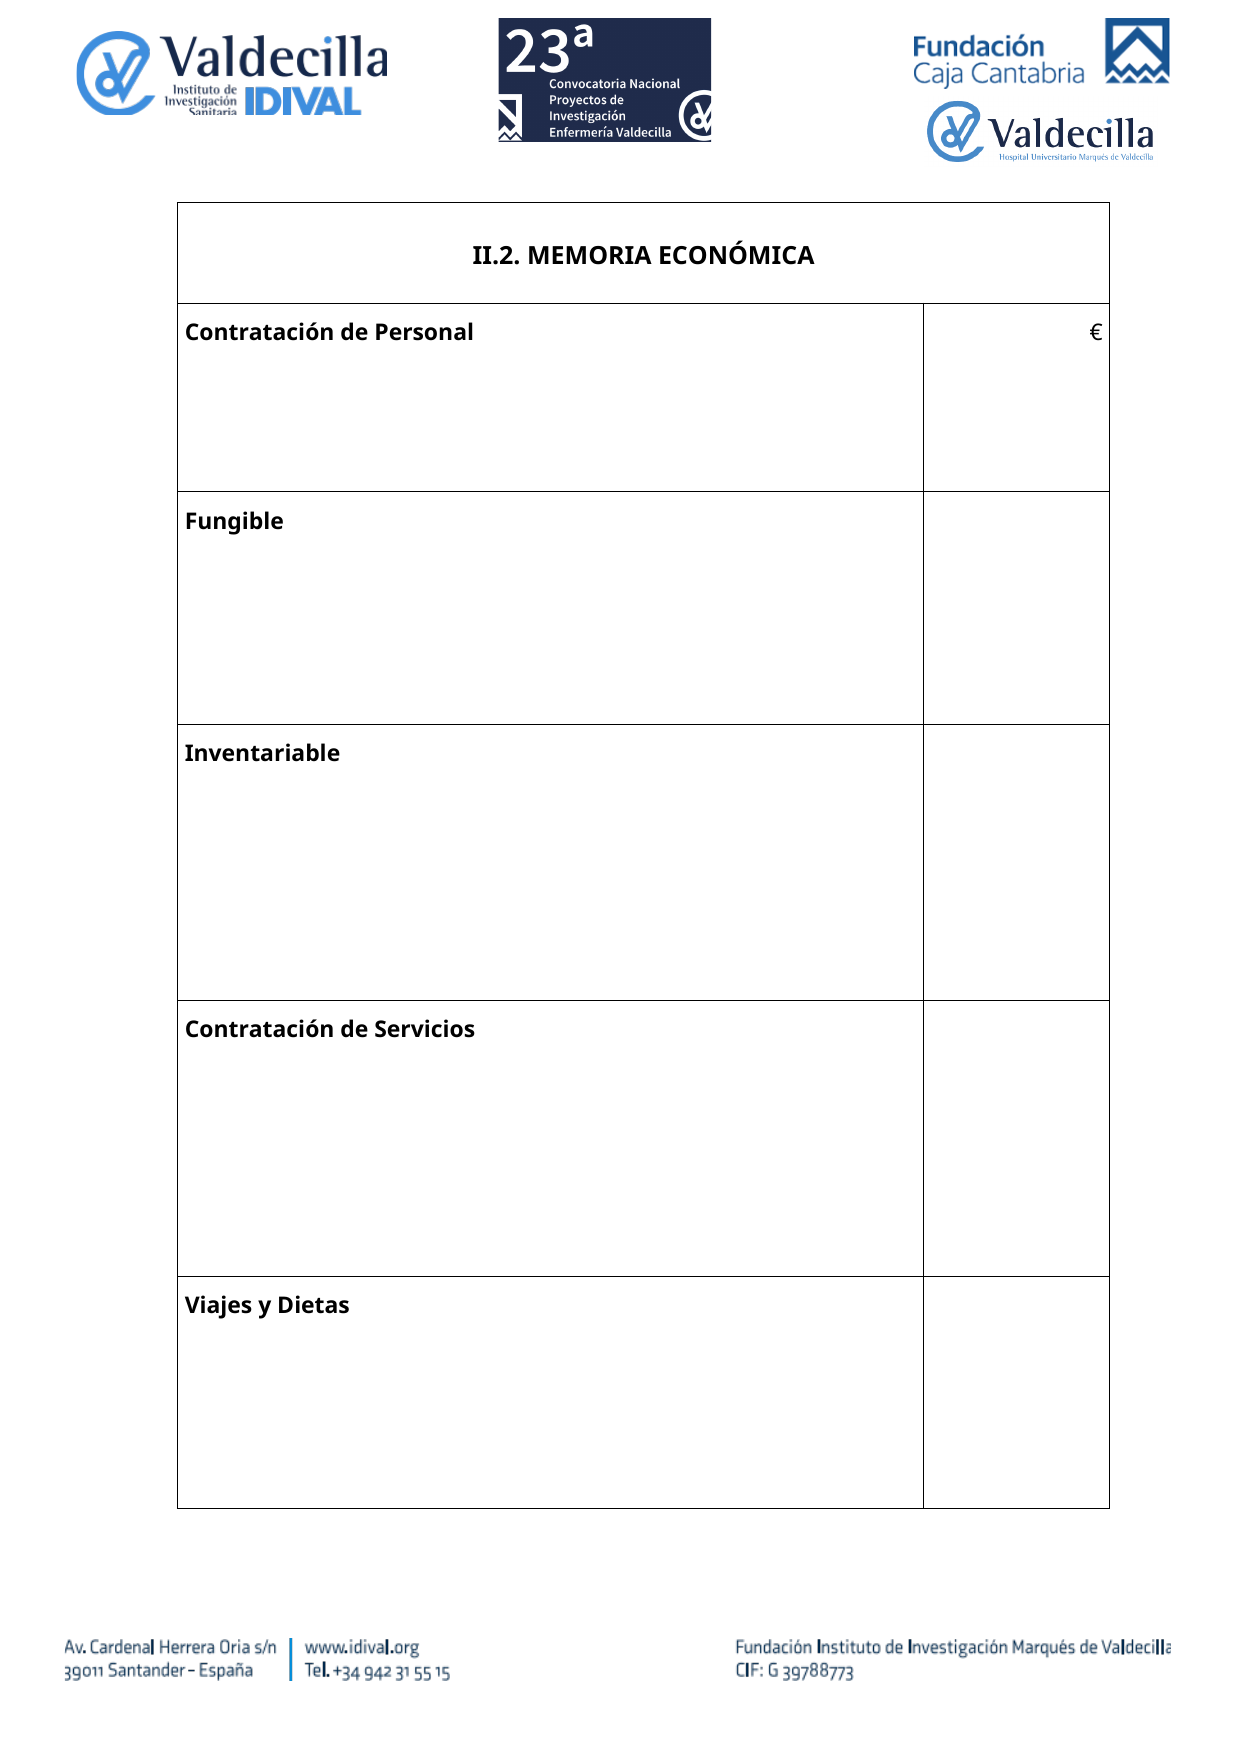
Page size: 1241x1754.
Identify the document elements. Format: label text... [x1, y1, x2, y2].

table_cell Fungible [178, 492, 923, 723]
table_cell € [924, 304, 1109, 491]
table_cell Inventariable [178, 725, 923, 999]
table_header II.2. MEMORIA ECONÓMICA [178, 203, 1109, 303]
picture [924, 96, 1158, 167]
table_cell Viajes y Dietas [178, 1277, 923, 1508]
table_cell [924, 1001, 1109, 1276]
table_cell [924, 1277, 1109, 1508]
table_cell [924, 492, 1109, 723]
picture [914, 18, 1171, 89]
picture [498, 18, 712, 142]
table_cell [924, 725, 1109, 999]
table_cell Contratación de Servicios [178, 1001, 923, 1276]
table_cell Contratación de Personal [178, 304, 923, 491]
